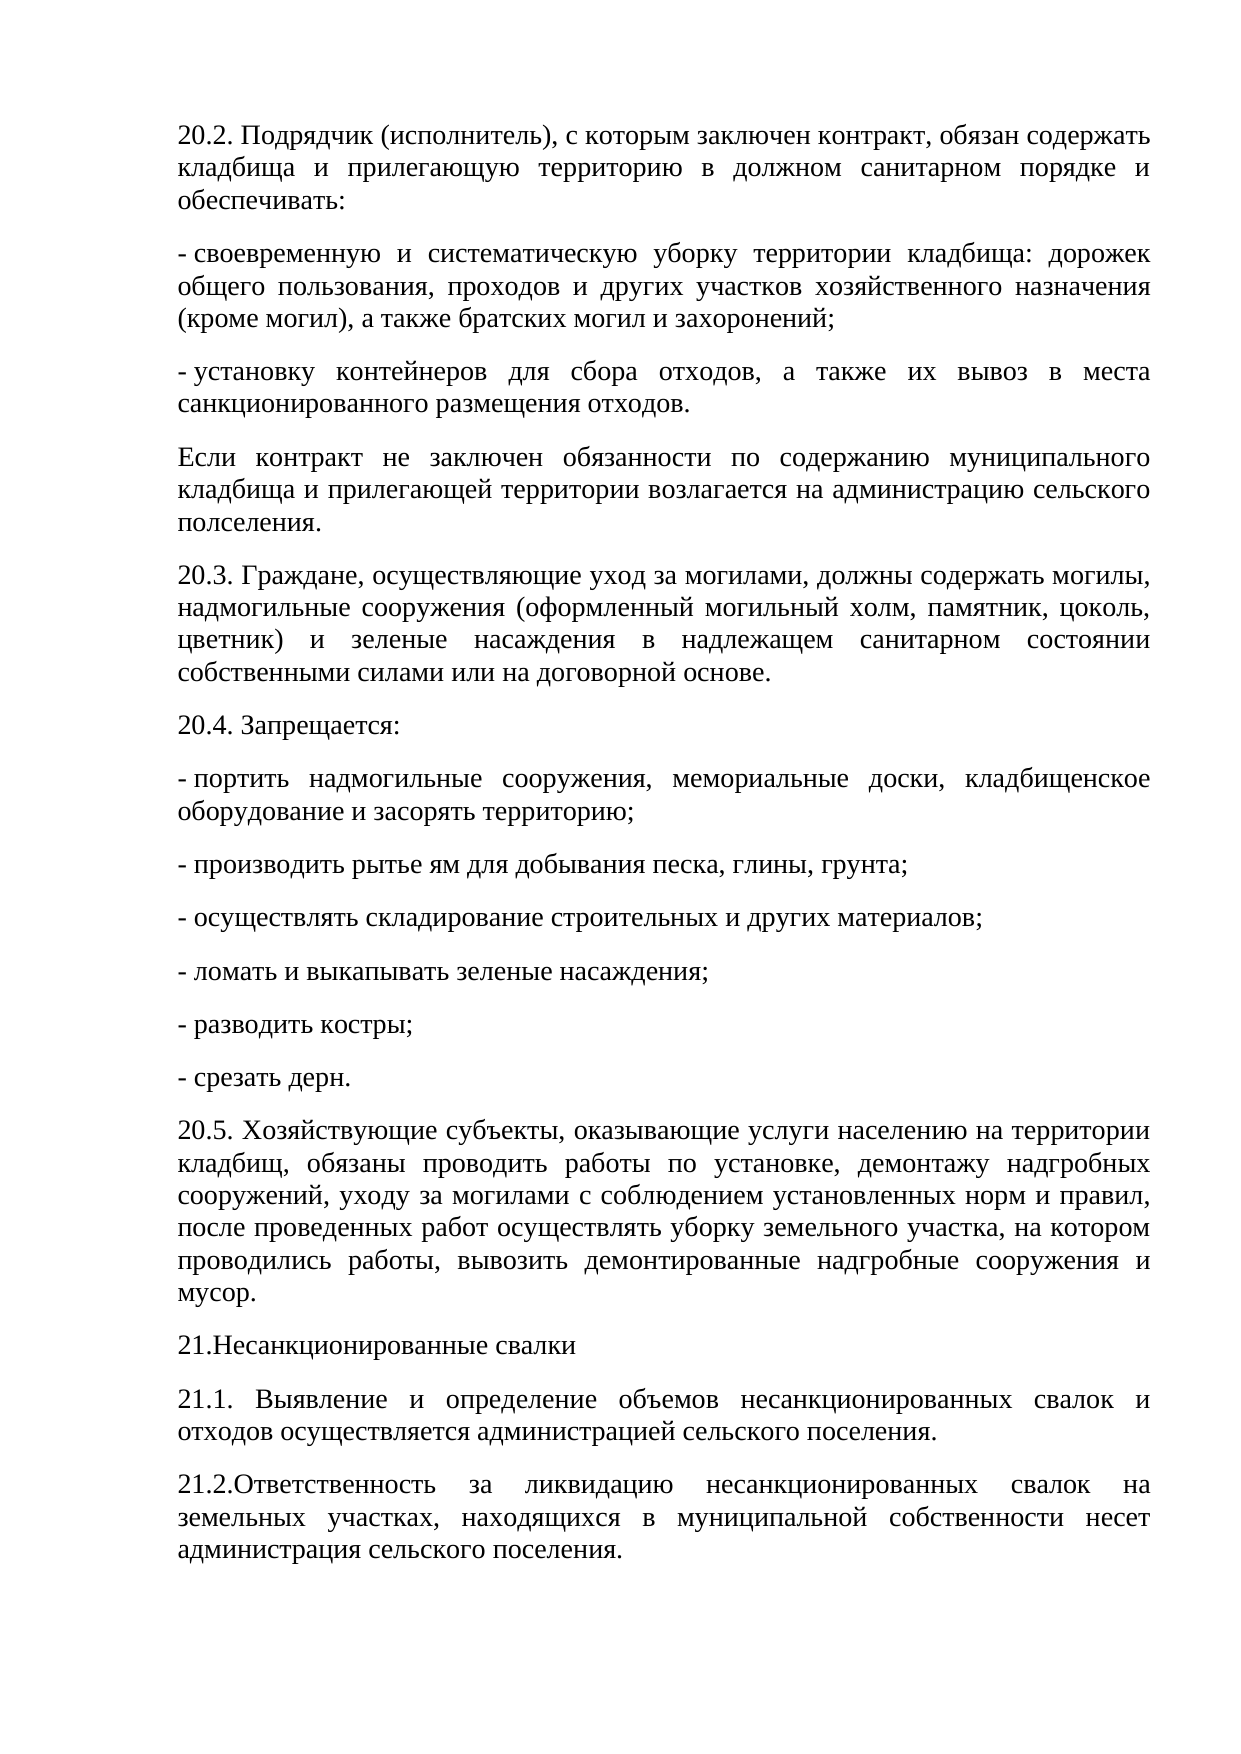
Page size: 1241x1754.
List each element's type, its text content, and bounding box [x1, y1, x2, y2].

text 21.1. Выявление и определение объемов несанкционированных свалок и отходов осуществляется администрацией сельского поселения. [177, 1382, 1152, 1446]
text - осуществлять складирование строительных и других материалов; [177, 900, 1152, 933]
text 21.2.Ответственность за ликвидацию несанкционированных свалок на земельных участках, находящихся в муниципальной собственности несет администрация сельского поселения. [177, 1467, 1152, 1564]
text 21.Несанкционированные свалки [177, 1328, 1152, 1361]
text Если контракт не заключен обязанности по содержанию муниципального кладбища и прилегающей территории возлагается на администрацию сельского полселения. [177, 440, 1152, 537]
text - срезать дерн. [177, 1060, 1152, 1092]
text 20.5. Хозяйствующие субъекты, оказывающие услуги населению на территории кладбищ, обязаны проводить работы по установке, демонтажу надгробных сооружений, уходу за могилами с соблюдением установленных норм и правил, после проведенных работ осуществлять уборку земельного участка, на котором проводились работы, вывозить демонтированные надгробные сооружения и мусор. [177, 1113, 1152, 1308]
text - ломать и выкапывать зеленые насаждения; [177, 953, 1152, 986]
text - производить рытье ям для добывания песка, глины, грунта; [177, 847, 1152, 879]
text 20.2. Подрядчик (исполнитель), с которым заключен контракт, обязан содержать кладбища и прилегающую территорию в должном санитарном порядке и обеспечивать: [177, 118, 1152, 215]
text - установку контейнеров для сбора отходов, а также их вывоз в места санкционированного размещения отходов. [177, 354, 1152, 419]
text 20.3. Граждане, осуществляющие уход за могилами, должны содержать могилы, надмогильные сооружения (оформленный могильный холм, памятник, цоколь, цветник) и зеленые насаждения в надлежащем санитарном состоянии собственными силами или на договорной основе. [177, 558, 1152, 687]
text 20.4. Запрещается: [177, 708, 1152, 741]
text - своевременную и систематическую уборку территории кладбища: дорожек общего пользования, проходов и других участков хозяйственного назначения (кроме могил), а также братских могил и захоронений; [177, 236, 1152, 333]
text - портить надмогильные сооружения, мемориальные доски, кладбищенское оборудование и засорять территорию; [177, 761, 1152, 826]
text - разводить костры; [177, 1007, 1152, 1039]
